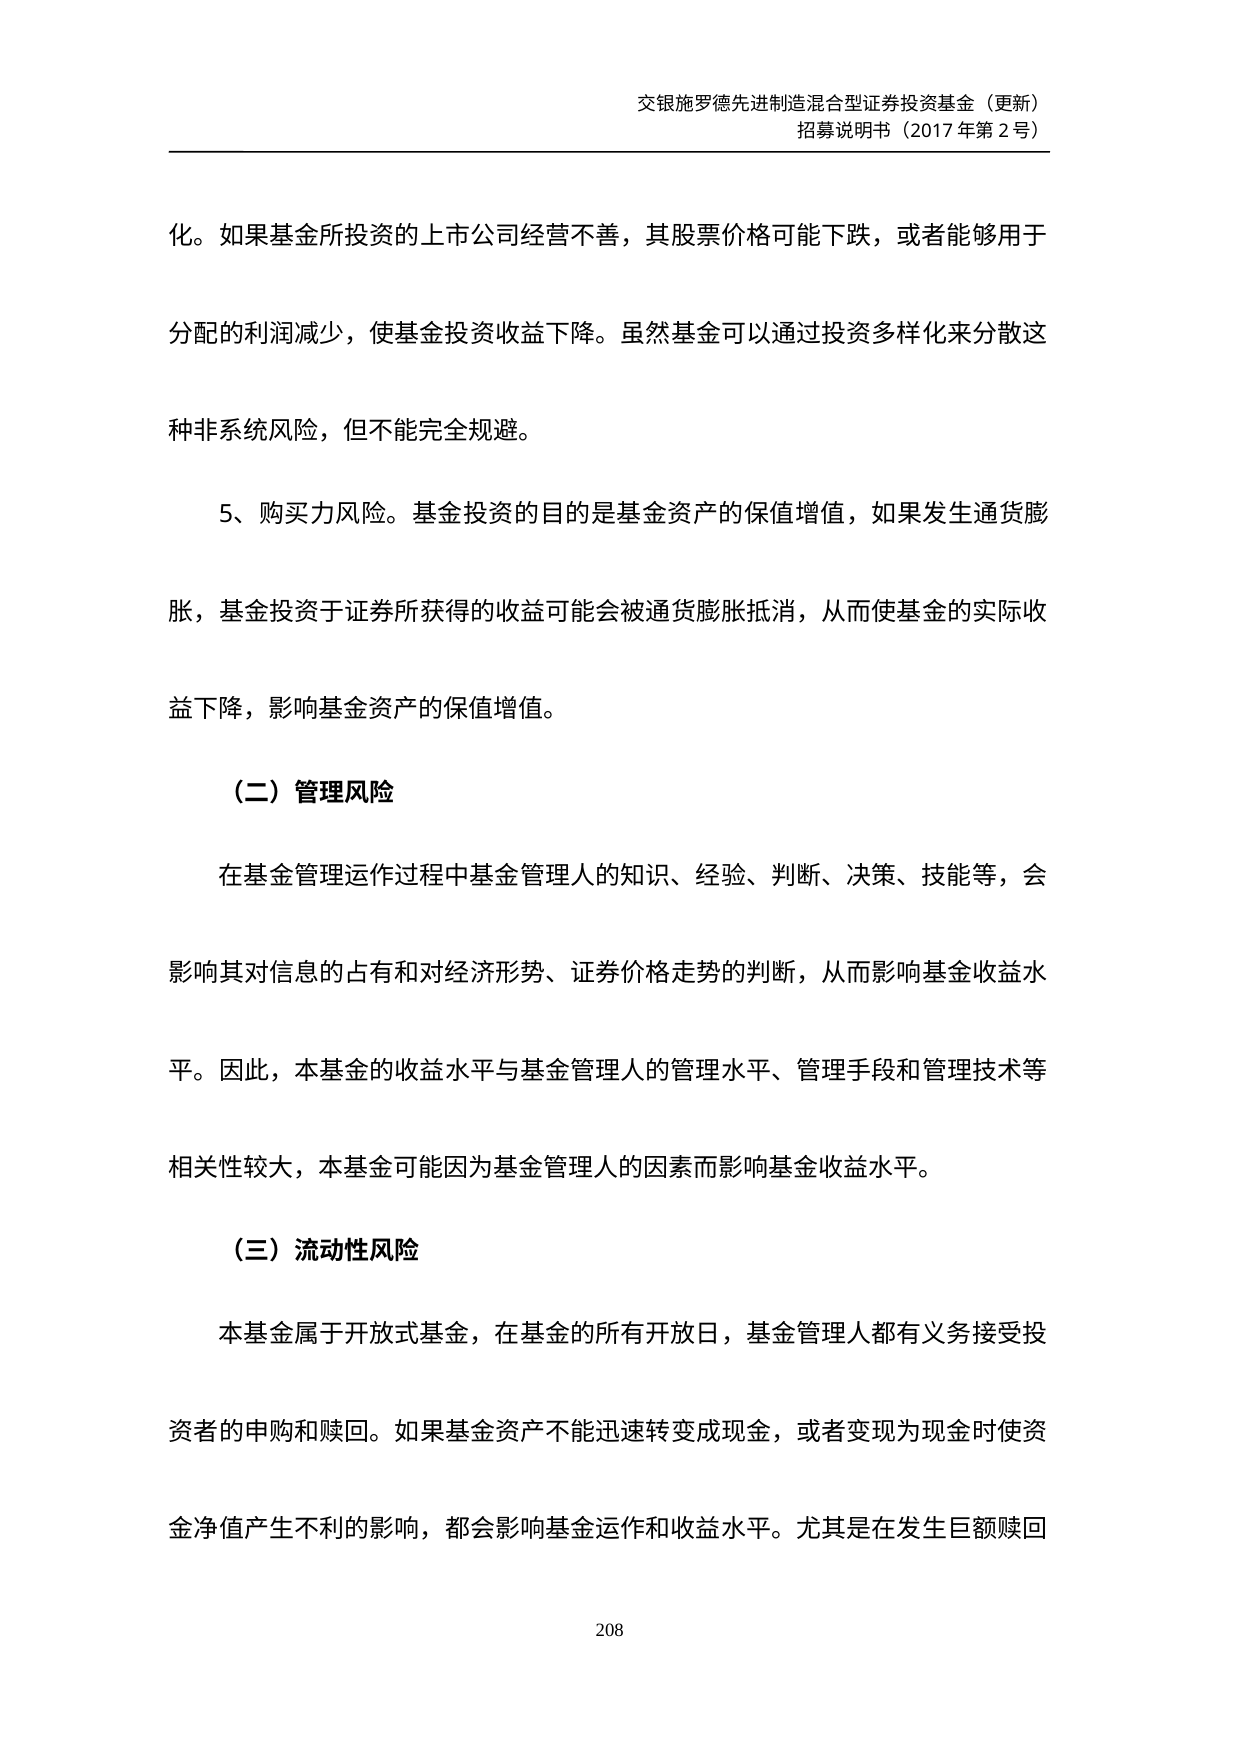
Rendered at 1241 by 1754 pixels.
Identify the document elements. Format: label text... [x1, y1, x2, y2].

text （二）管理风险 [169, 758, 1050, 823]
text 在基金管理运作过程中基金管理人的知识、经验、判断、决策、技能等，会影响其对信息的占有和对经济形势、证券价格走势的判断，从而影响基金收益水平。因此，本基金的收益水平与基金管理人的管理水平、管理手段和管理技术等相关性较大，本基金可能因为基金管理人的因素而影响基金收益水平。 [169, 841, 1050, 1198]
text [169, 201, 1050, 461]
text 5、购买力风险。基金投资的目的是基金资产的保值增值，如果发生通货膨胀，基金投资于证券所获得的收益可能会被通货膨胀抵消，从而使基金的实际收益下降，影响基金资产的保值增值。 [169, 479, 1050, 739]
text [169, 1299, 1050, 1559]
text （三）流动性风险 [169, 1216, 1050, 1281]
